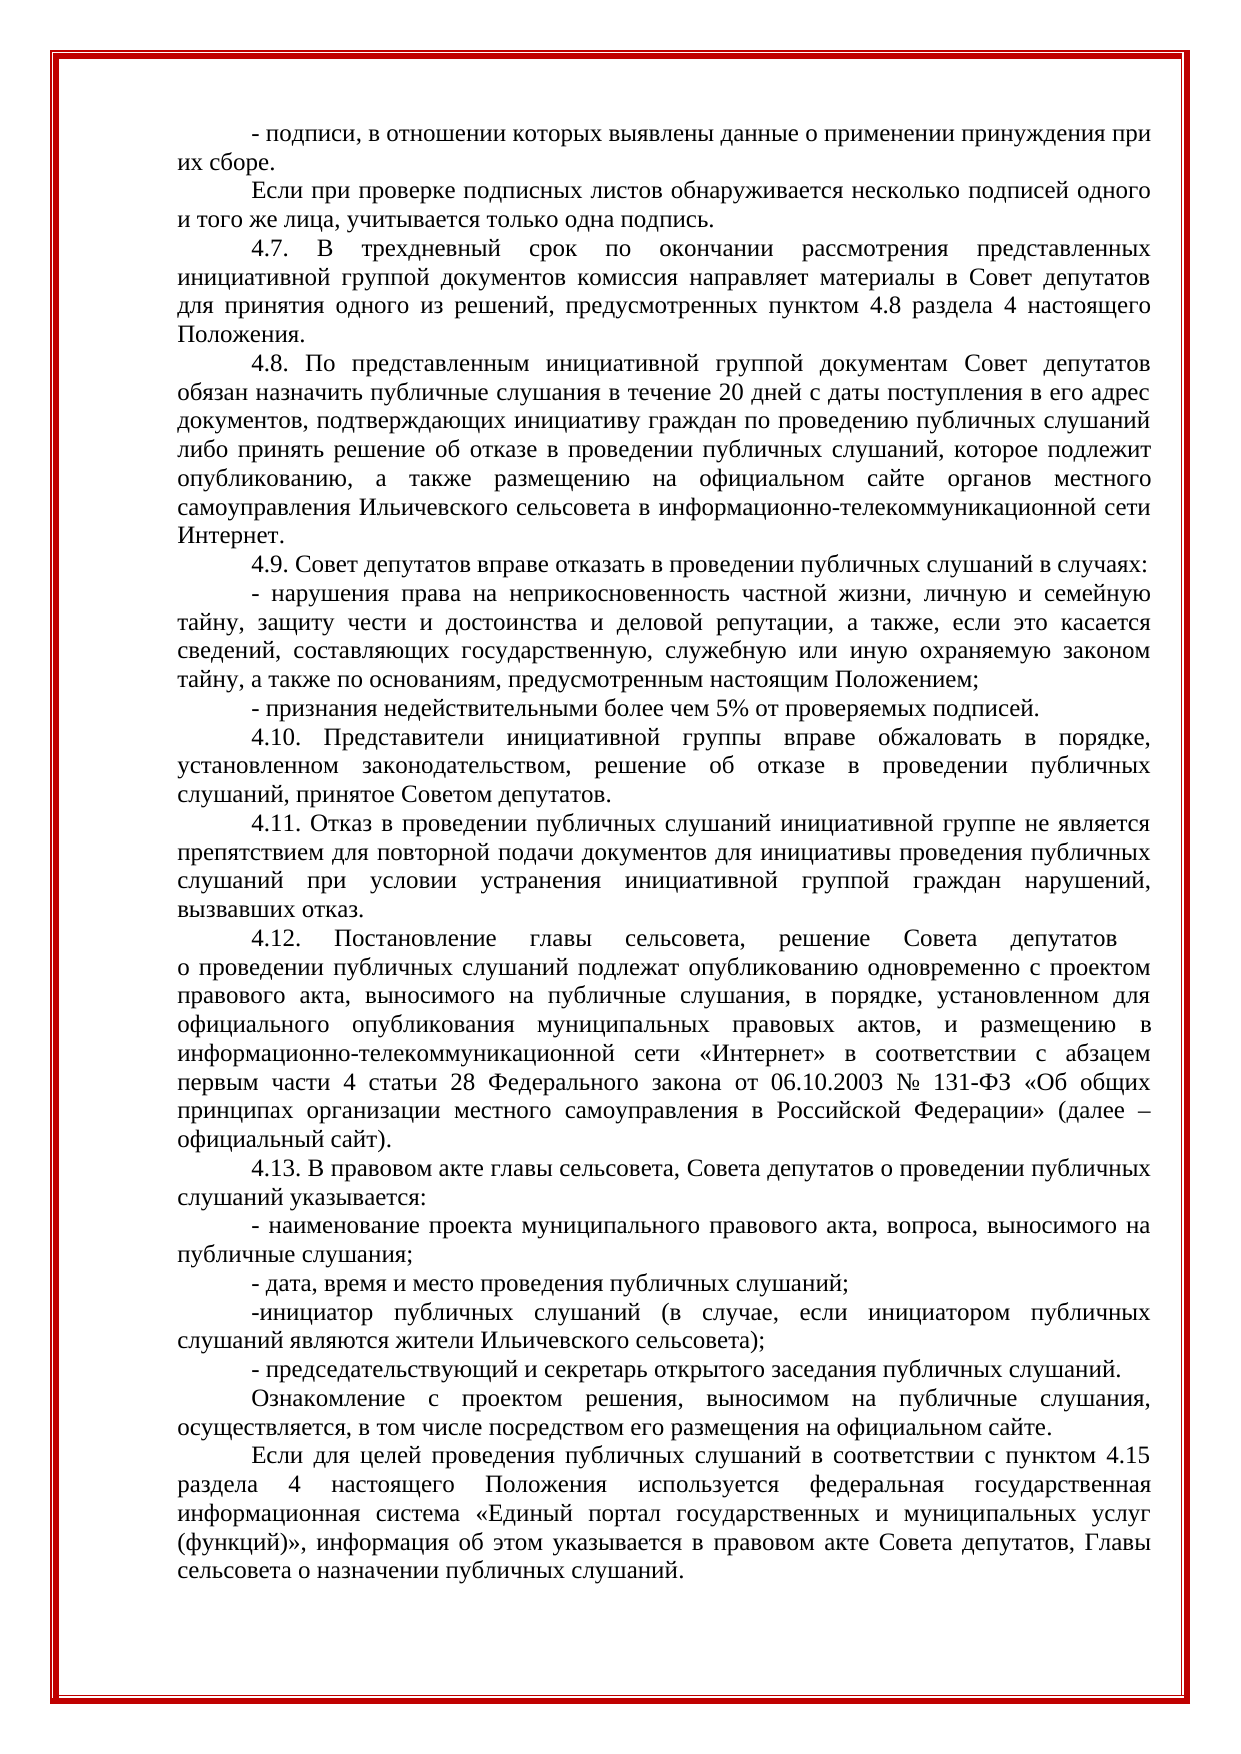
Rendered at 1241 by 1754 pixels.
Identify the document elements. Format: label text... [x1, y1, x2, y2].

text -инициатор публичных слушаний (в случае, если инициатором публичных слушаний являются жители Ильичевского сельсовета); [177, 1297, 1152, 1354]
text - подписи, в отношении которых выявлены данные о применении принуждения при их сборе. [177, 118, 1152, 176]
text Ознакомление с проектом решения, выносимом на публичные слушания, осуществляется, в том числе посредством его размещения на официальном сайте. [177, 1383, 1152, 1441]
text 4.13. В правовом акте главы сельсовета, Совета депутатов о проведении публичных слушаний указывается: [177, 1153, 1152, 1211]
text - нарушения права на неприкосновенность частной жизни, личную и семейную тайну, защиту чести и достоинства и деловой репутации, а также, если это касается сведений, составляющих государственную, служебную или иную охраняемую законом тайну, а также по основаниям, предусмотренным настоящим Положением; [177, 578, 1152, 693]
text 4.8. По представленным инициативной группой документам Совет депутатов обязан назначить публичные слушания в течение 20 дней с даты поступления в его адрес документов, подтверждающих инициативу граждан по проведению публичных слушаний либо принять решение об отказе в проведении публичных слушаний, которое подлежит опубликованию, а также размещению на официальном сайте органов местного самоуправления Ильичевского сельсовета в информационно-телекоммуникационной сети Интернет. [177, 348, 1152, 549]
text 4.12. Постановление главы сельсовета, решение Совета депутатов о проведении публичных слушаний подлежат опубликованию одновременно с проектом правового акта, выносимого на публичные слушания, в порядке, установленном для официального опубликования муниципальных правовых актов, и размещению в информационно-телекоммуникационной сети «Интернет» в соответствии с абзацем первым части 4 статьи 28 Федерального закона от 06.10.2003 № 131-ФЗ «Об общих принципах организации местного самоуправления в Российской Федерации» (далее – официальный сайт). [177, 923, 1152, 1153]
text - председательствующий и секретарь открытого заседания публичных слушаний. [177, 1354, 1152, 1383]
text - дата, время и место проведения публичных слушаний; [177, 1268, 1152, 1297]
text 4.9. Совет депутатов вправе отказать в проведении публичных слушаний в случаях: [177, 549, 1152, 578]
text - признания недействительными более чем 5% от проверяемых подписей. [177, 693, 1152, 722]
text 4.7. В трехдневный срок по окончании рассмотрения представленных инициативной группой документов комиссия направляет материалы в Совет депутатов для принятия одного из решений, предусмотренных пунктом 4.8 раздела 4 настоящего Положения. [177, 233, 1152, 348]
text Если для целей проведения публичных слушаний в соответствии с пунктом 4.15 раздела 4 настоящего Положения используется федеральная государственная информационная система «Единый портал государственных и муниципальных услуг (функций)», информация об этом указывается в правовом акте Совета депутатов, Главы сельсовета о назначении публичных слушаний. [177, 1441, 1152, 1584]
text - наименование проекта муниципального правового акта, вопроса, выносимого на публичные слушания; [177, 1211, 1152, 1268]
text 4.11. Отказ в проведении публичных слушаний инициативной группе не является препятствием для повторной подачи документов для инициативы проведения публичных слушаний при условии устранения инициативной группой граждан нарушений, вызвавших отказ. [177, 808, 1152, 923]
text 4.10. Представители инициативной группы вправе обжаловать в порядке, установленном законодательством, решение об отказе в проведении публичных слушаний, принятое Советом депутатов. [177, 722, 1152, 808]
text Если при проверке подписных листов обнаруживается несколько подписей одного и того же лица, учитывается только одна подпись. [177, 176, 1152, 233]
